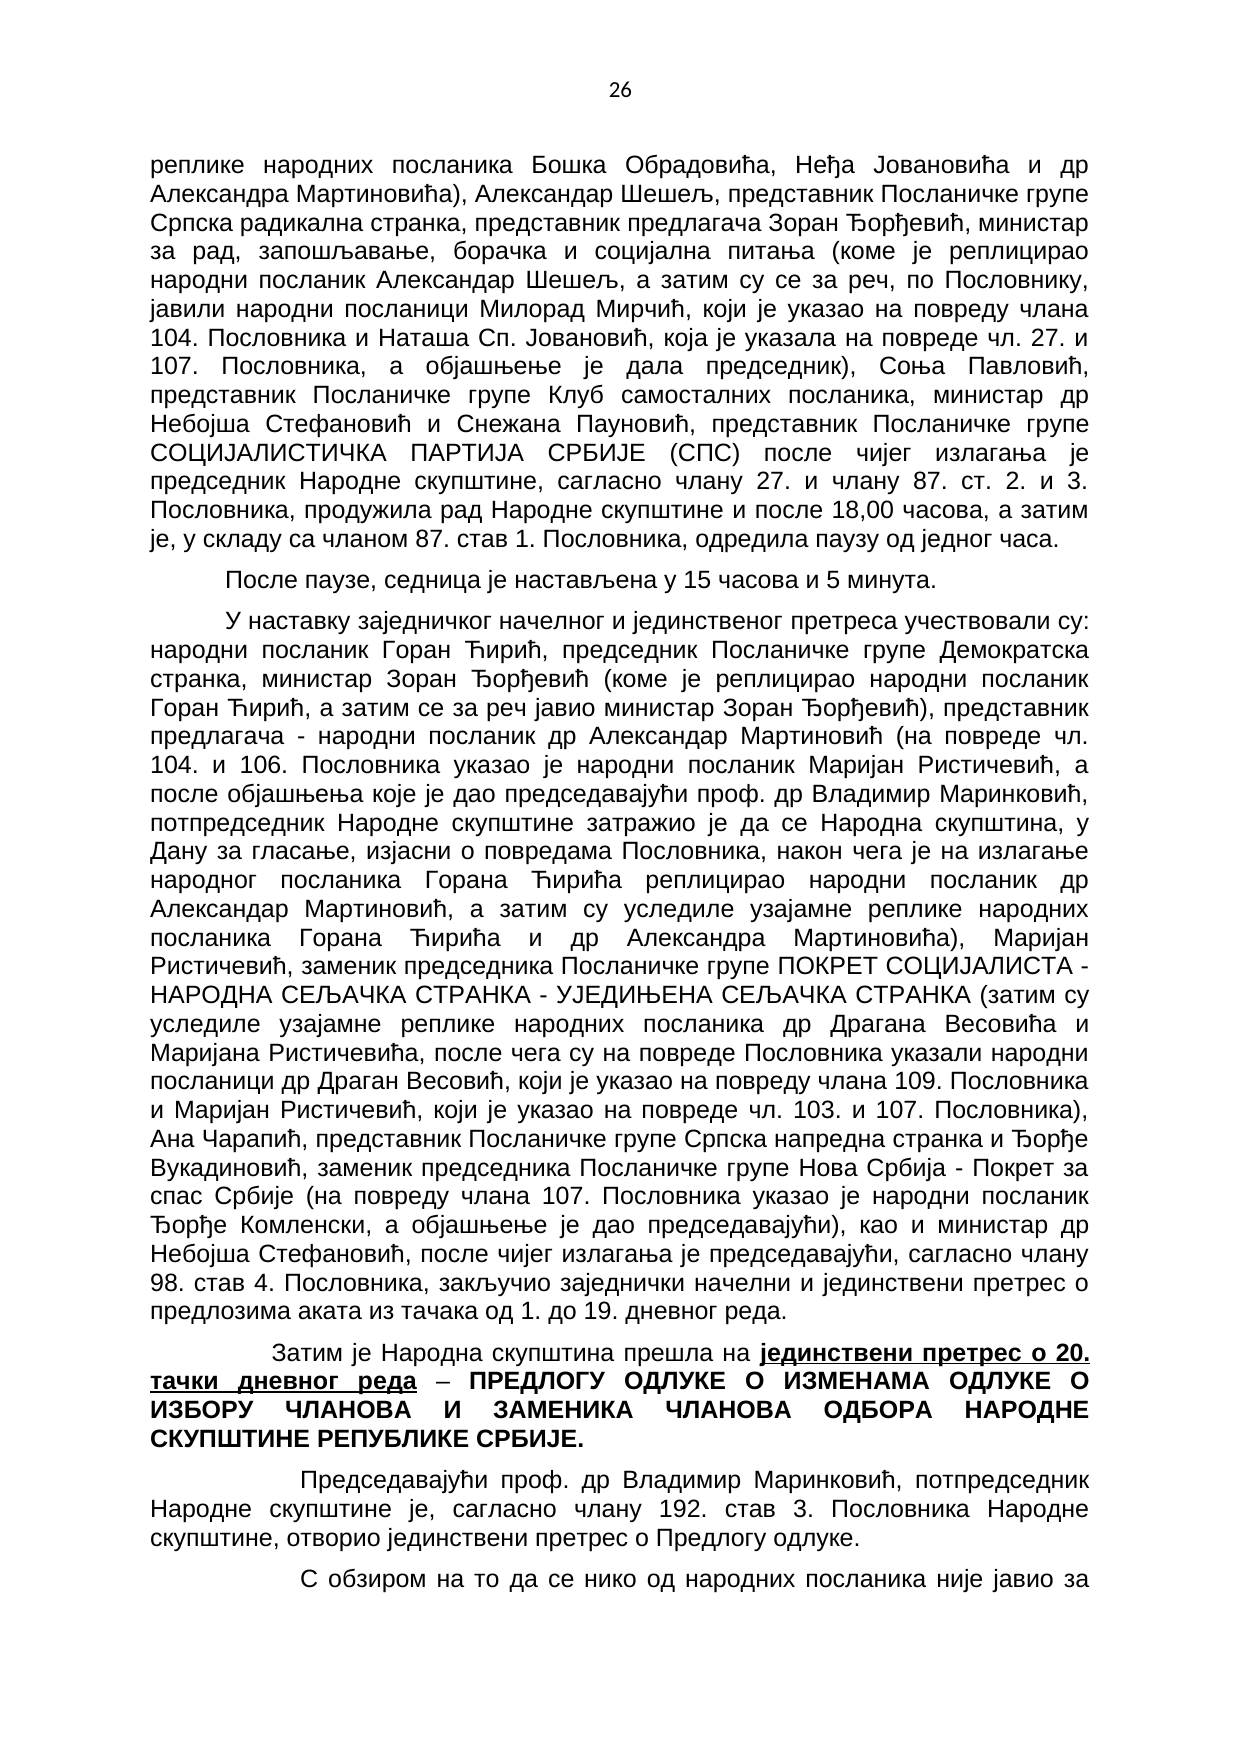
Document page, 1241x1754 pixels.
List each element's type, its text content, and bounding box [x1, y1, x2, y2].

text Председавајући проф. др Владимир Маринковић, потпредседник Народне скупштине је, сагласно члану 192. став 3. Пословника Народне скупштине, отворио јединствени претрес о Предлогу одлуке. [150, 1465, 1090, 1551]
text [150, 150, 1090, 552]
text Затим је Народна скупштина прешла на јединствени претрес o 20. тачки дневног реда – ПРЕДЛОГУ ОДЛУКЕ О ИЗМЕНАМА ОДЛУКЕ О ИЗБОРУ ЧЛАНОВА И ЗАМЕНИКА ЧЛАНОВА ОДБОРА НАРОДНЕ СКУПШТИНЕ РЕПУБЛИКЕ СРБИЈЕ. [150, 1337, 1090, 1452]
text У наставку заједничког начелног и јединственог претреса учествовали су: народни посланик Горан Ћирић, председник Посланичке групе Демократска странка, министар Зоран Ђорђевић (коме је реплицирао народни посланик Горан Ћирић, а затим се за реч јавио министар Зоран Ђорђевић), представник предлагача - народни посланик др Александар Мартиновић (на повреде чл. 104. и 106. Пословника указао је народни посланик Маријан Ристичевић, а после објашњења које је дао председавајући проф. др Владимир Маринковић, потпредседник Народне скупштине затражио је да се Народна скупштина, у Дану за гласање, изјасни о повредама Пословника, након чега је на излагање народног посланика Горана Ћирића реплицирао народни посланик др Александар Мартиновић, а затим су уследиле узајамне реплике народних посланика Горана Ћирића и др Александра Мартиновића), Маријан Ристичевић, заменик председника Посланичке групе ПОКРЕТ СОЦИЈАЛИСТА - НАРОДНА СЕЉАЧКА СТРАНКА - УЈЕДИЊЕНА СЕЉАЧКА СТРАНКА (затим су уследиле узајамне реплике народних посланика др Драгана Весовића и Маријана Ристичевића, после чега су на повреде Пословника указали народни посланици др Драган Весовић, који је указао на повреду члана 109. Пословника и Маријан Ристичевић, који је указао на повреде чл. 103. и 107. Пословника), Ана Чарапић, представник Посланичке групе Српска напредна странка и Ђорђе Вукадиновић, заменик председника Посланичке групе Нова Србија - Покрет за спас Србије (на повреду члана 107. Пословника указао је народни посланик Ђорђе Комленски, а објашњење је дао председавајући), као и министар др Небојша Стефановић, после чијег излагања је председавајући, сагласно члану 98. став 4. Пословника, закључио заједнички начелни и јединствени претрес о предлозима аката из тачака од 1. до 19. дневног реда. [150, 606, 1090, 1325]
text После паузе, седница је настављена у 15 часова и 5 минута. [150, 565, 1090, 594]
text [150, 1564, 1090, 1592]
